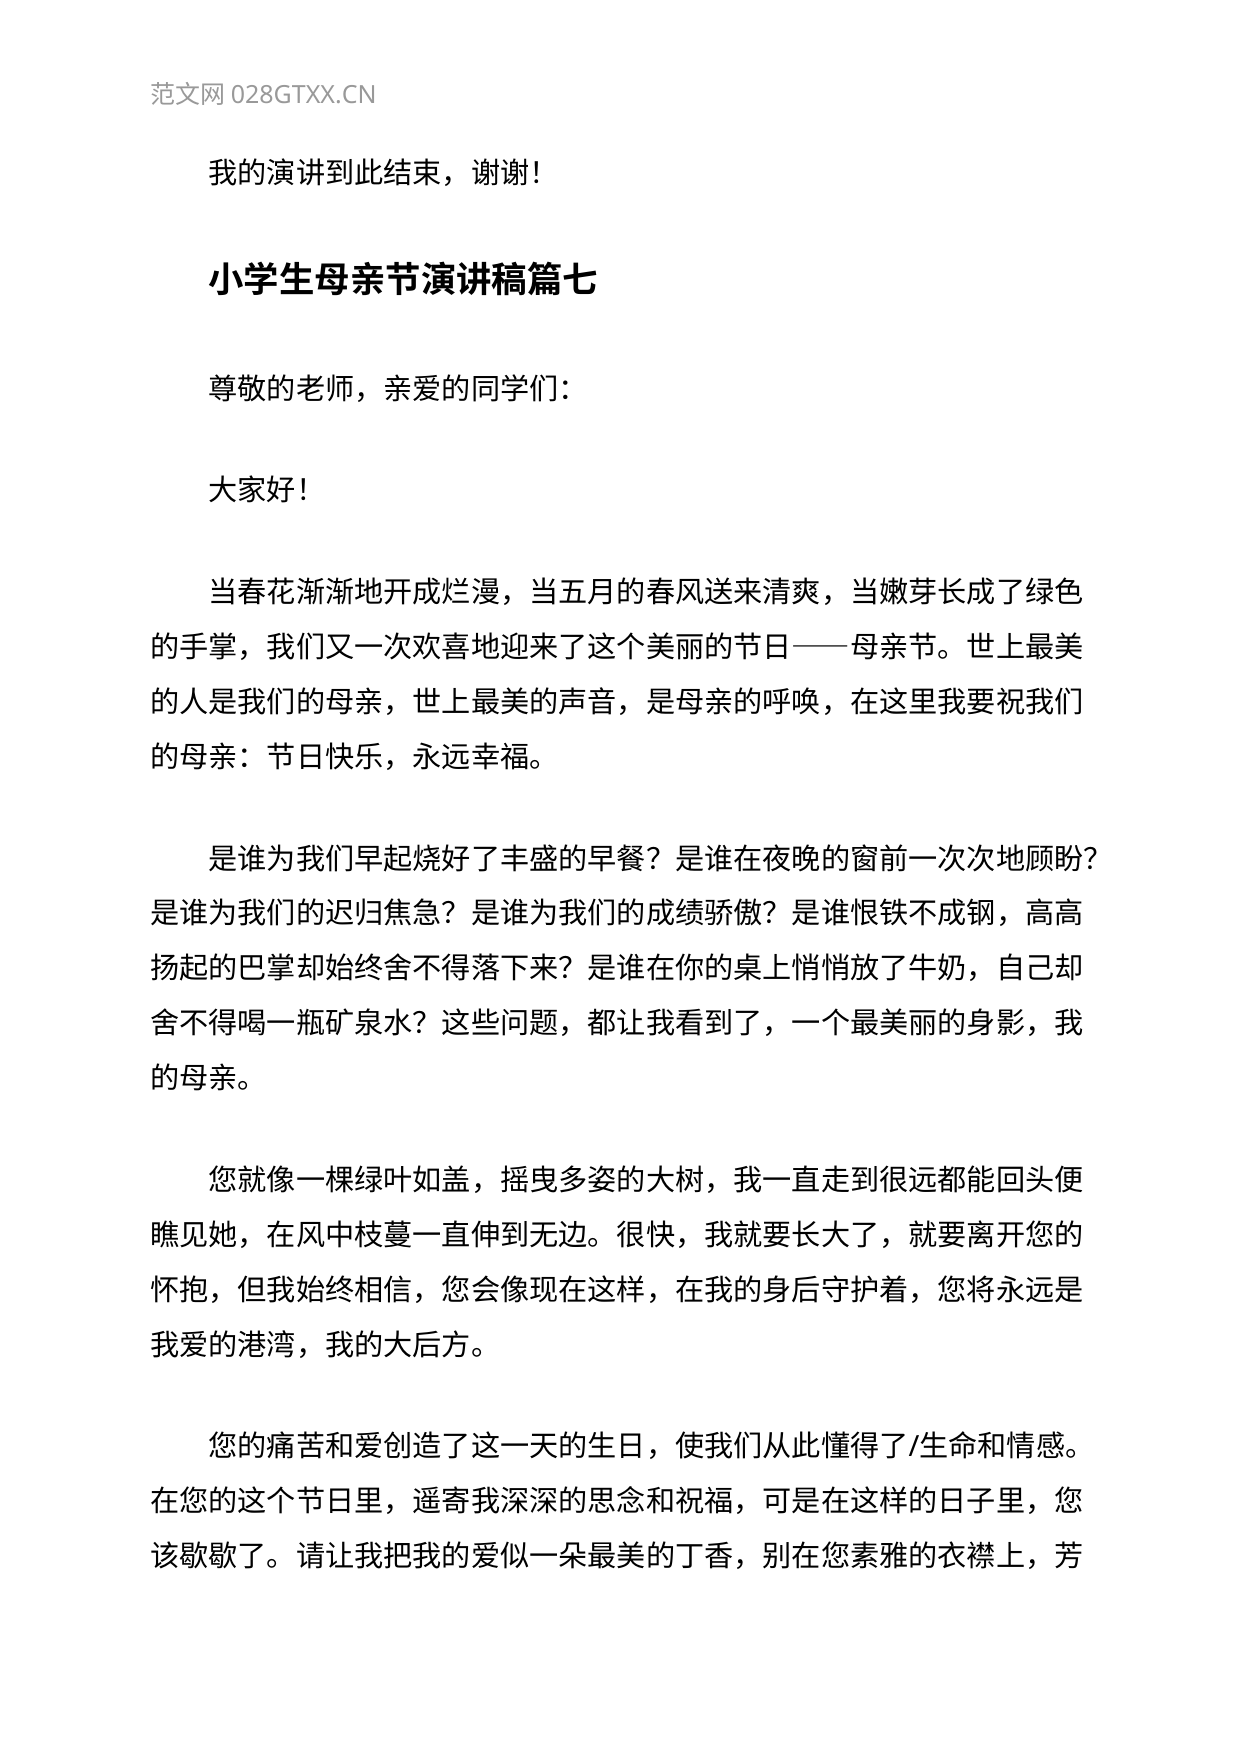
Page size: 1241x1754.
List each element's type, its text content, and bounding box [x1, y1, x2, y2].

text 尊敬的老师，亲爱的同学们： [150, 365, 1090, 407]
text 小学生母亲节演讲稿篇七 [150, 252, 1090, 303]
text 当春花渐渐地开成烂漫，当五月的春风送来清爽，当嫩芽长成了绿色的手掌，我们又一次欢喜地迎来了这个美丽的节日——母亲节。世上最美的人是我们的母亲，世上最美的声音，是母亲的呼唤，在这里我要祝我们的母亲：节日快乐，永远幸福。 [150, 569, 1090, 776]
text 大家好！ [150, 467, 1090, 509]
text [150, 1423, 1090, 1575]
text 您就像一棵绿叶如盖，摇曳多姿的大树，我一直走到很远都能回头便瞧见她，在风中枝蔓一直伸到无边。很快，我就要长大了，就要离开您的怀抱，但我始终相信，您会像现在这样，在我的身后守护着，您将永远是我爱的港湾，我的大后方。 [150, 1157, 1090, 1363]
text 是谁为我们早起烧好了丰盛的早餐？是谁在夜晚的窗前一次次地顾盼？是谁为我们的迟归焦急？是谁为我们的成绩骄傲？是谁恨铁不成钢，高高扬起的巴掌却始终舍不得落下来？是谁在你的桌上悄悄放了牛奶，自己却舍不得喝一瓶矿泉水？这些问题，都让我看到了，一个最美丽的身影，我的母亲。 [150, 835, 1090, 1097]
text 我的演讲到此结束，谢谢！ [150, 150, 1090, 192]
